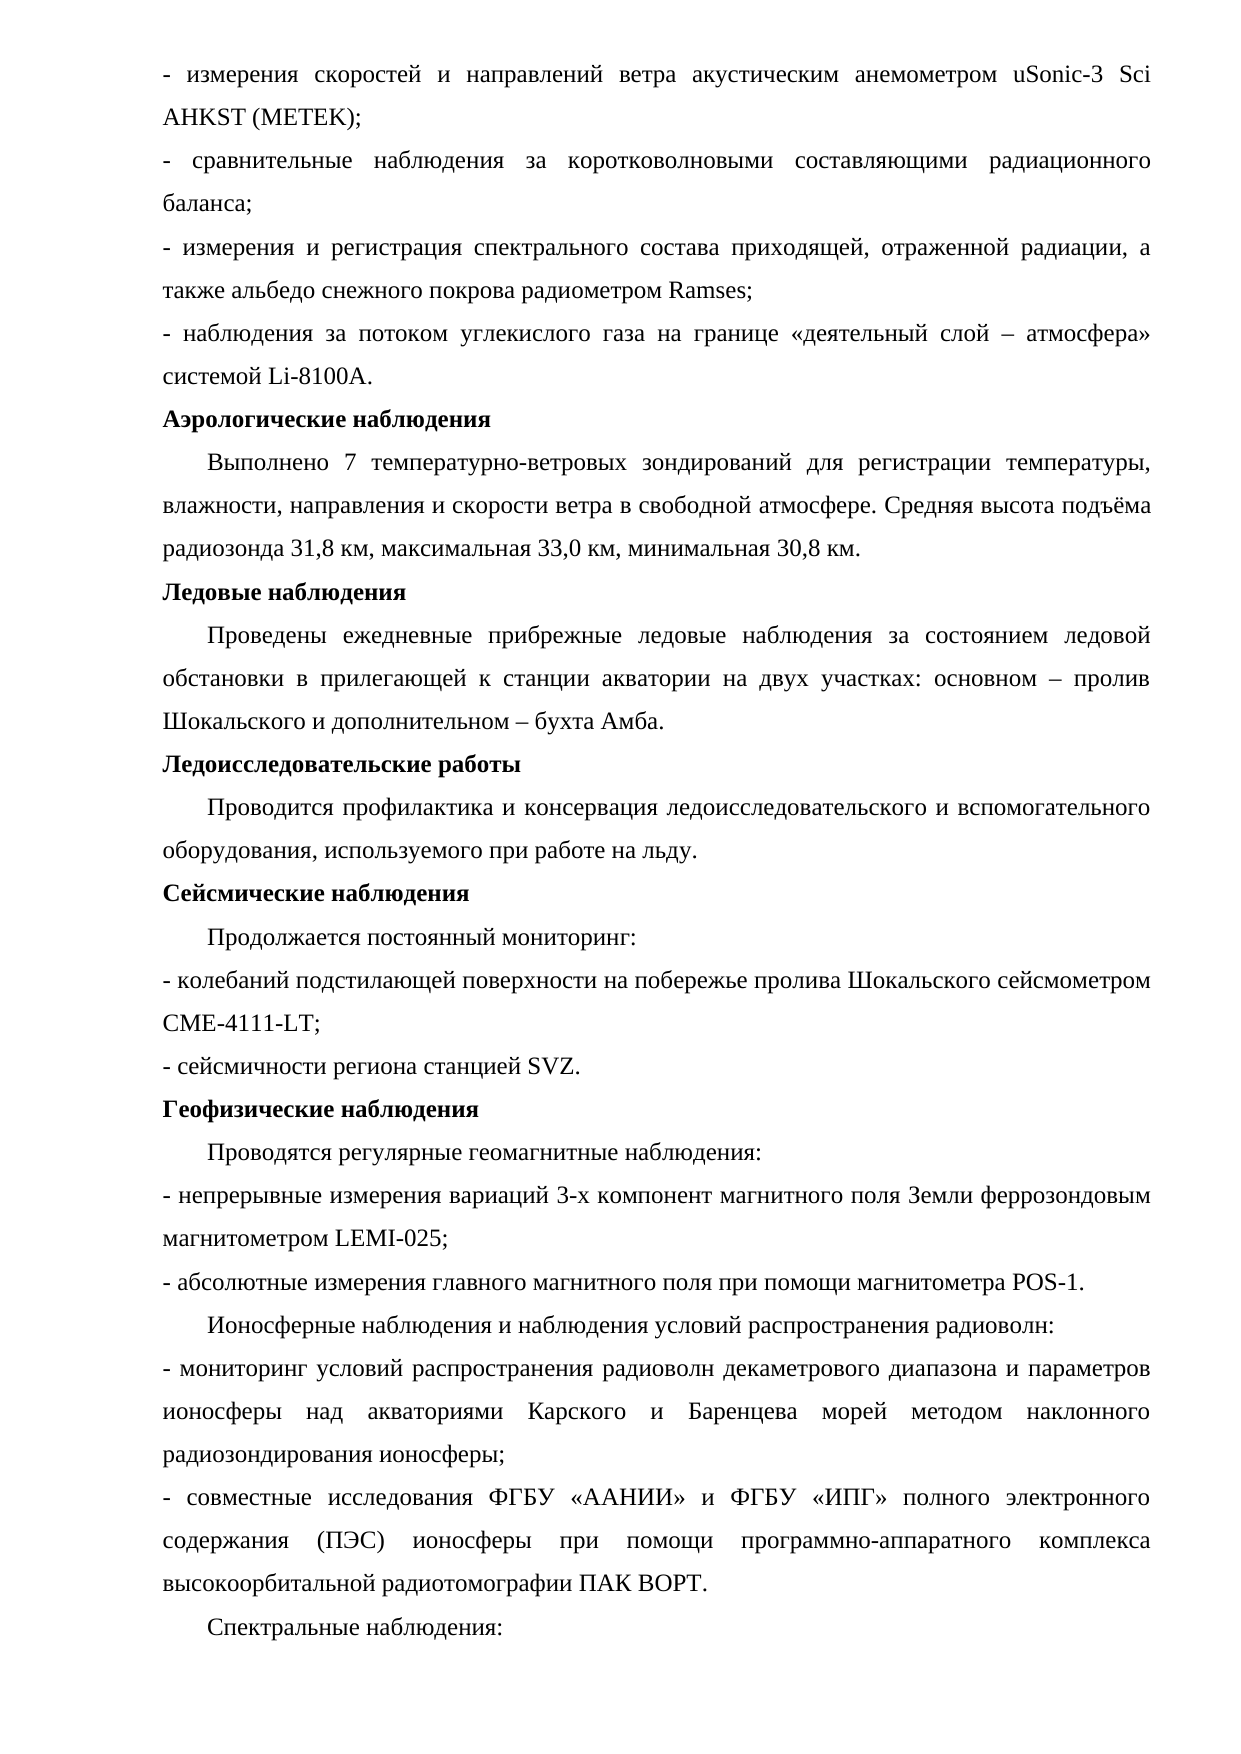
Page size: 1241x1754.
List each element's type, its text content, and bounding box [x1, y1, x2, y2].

text Проводятся регулярные геомагнитные наблюдения: [162, 1137, 1152, 1166]
text Ионосферные наблюдения и наблюдения условий распространения радиоволн: [162, 1310, 1152, 1338]
text Спектральные наблюдения: [162, 1612, 1152, 1640]
text - непрерывные измерения вариаций 3-х компонент магнитного поля Земли феррозондовым магнитометром LEMI-025; [162, 1180, 1152, 1252]
text - наблюдения за потоком углекислого газа на границе «деятельный слой – атмосфера» системой Li-8100A. [162, 318, 1152, 390]
text - колебаний подстилающей поверхности на побережье пролива Шокальского сейсмометром CME-4111-LT; [162, 965, 1152, 1037]
text - сравнительные наблюдения за коротковолновыми составляющими радиационного баланса; [162, 145, 1152, 217]
text - абсолютные измерения главного магнитного поля при помощи магнитометра POS-1. [162, 1267, 1152, 1295]
text Продолжается постоянный мониторинг: [162, 922, 1152, 950]
text Выполнено 7 температурно-ветровых зондирований для регистрации температуры, влажности, направления и скорости ветра в свободной атмосфере. Средняя высота подъёма радиозонда 31,8 км, максимальная 33,0 км, минимальная 30,8 км. [162, 447, 1152, 562]
text Ледовые наблюдения [162, 577, 1152, 605]
text - сейсмичности региона станцией SVZ. [162, 1051, 1152, 1080]
text Проведены ежедневные прибрежные ледовые наблюдения за состоянием ледовой обстановки в прилегающей к станции акватории на двух участках: основном – пролив Шокальского и дополнительном – бухта Амба. [162, 620, 1152, 735]
text - измерения и регистрация спектрального состава приходящей, отраженной радиации, а также альбедо снежного покрова радиометром Ramses; [162, 232, 1152, 303]
text - совместные исследования ФГБУ «ААНИИ» и ФГБУ «ИПГ» полного электронного содержания (ПЭС) ионосферы при помощи программно-аппаратного комплекса высокоорбитальной радиотомографии ПАК ВОРТ. [162, 1482, 1152, 1597]
text Сейсмические наблюдения [162, 878, 1152, 907]
text Геофизические наблюдения [162, 1094, 1152, 1123]
text Аэрологические наблюдения [162, 404, 1152, 433]
text Ледоисследовательские работы [162, 749, 1152, 778]
text - мониторинг условий распространения радиоволн декаметрового диапазона и параметров ионосферы над акваториями Карского и Баренцева морей методом наклонного радиозондирования ионосферы; [162, 1353, 1152, 1468]
text Проводится профилактика и консервация ледоисследовательского и вспомогательного оборудования, используемого при работе на льду. [162, 792, 1152, 864]
text - измерения скоростей и направлений ветра акустическим анемометром uSonic-3 Sci AHKST (METEK); [162, 59, 1152, 131]
